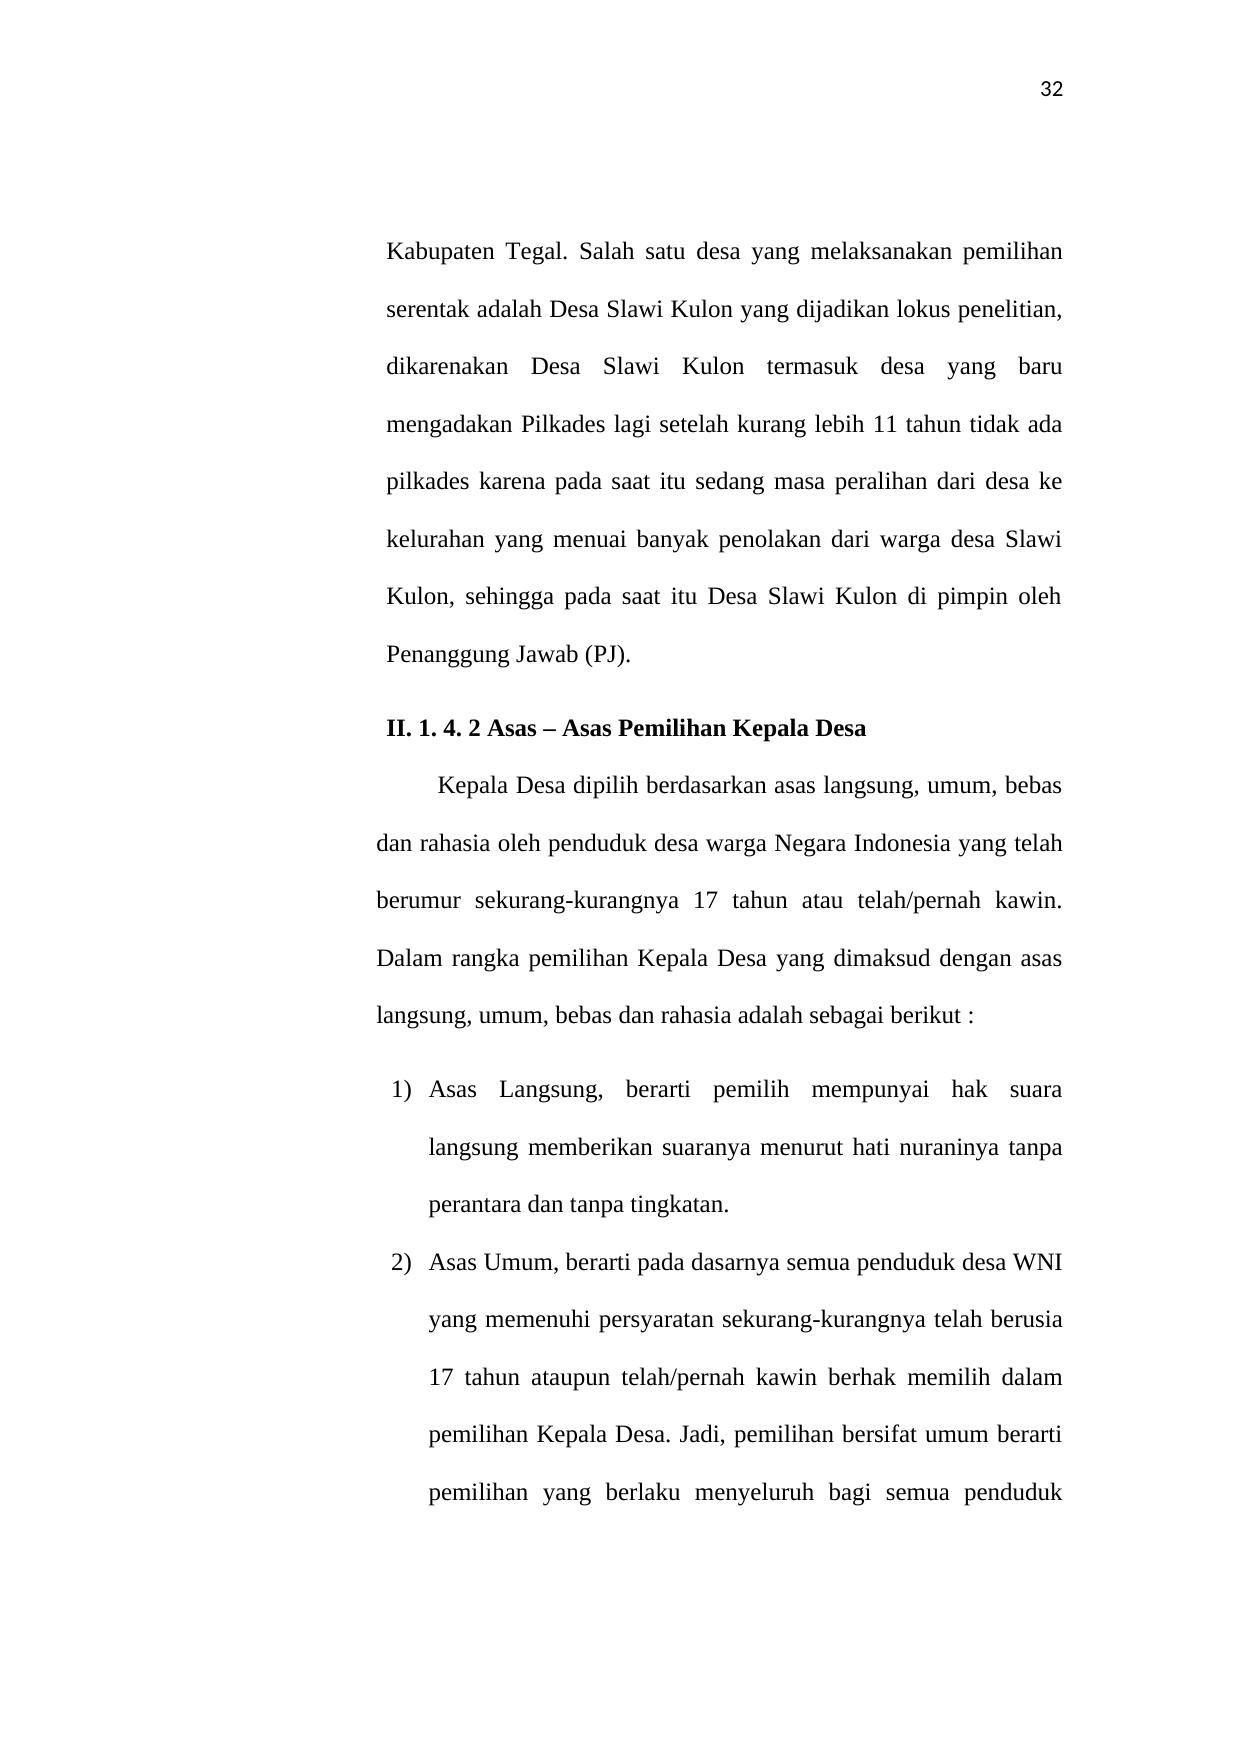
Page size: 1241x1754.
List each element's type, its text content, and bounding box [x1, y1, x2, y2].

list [391, 1247, 1063, 1506]
subtitle II. 1. 4. 2 Asas – Asas Pemilihan Kepala Desa [311, 713, 1063, 742]
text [386, 236, 1063, 667]
list Asas Langsung, berarti pemilih mempunyai hak suara langsung memberikan suaranya menurut hati nuraninya tanpa perantara dan tanpa tingkatan. [391, 1074, 1063, 1218]
text Kepala Desa dipilih berdasarkan asas langsung, umum, bebas dan rahasia oleh penduduk desa warga Negara Indonesia yang telah berumur sekurang-kurangnya 17 tahun atau telah/pernah kawin. Dalam rangka pemilihan Kepala Desa yang dimaksud dengan asas langsung, umum, bebas dan rahasia adalah sebagai berikut : [376, 770, 1063, 1029]
